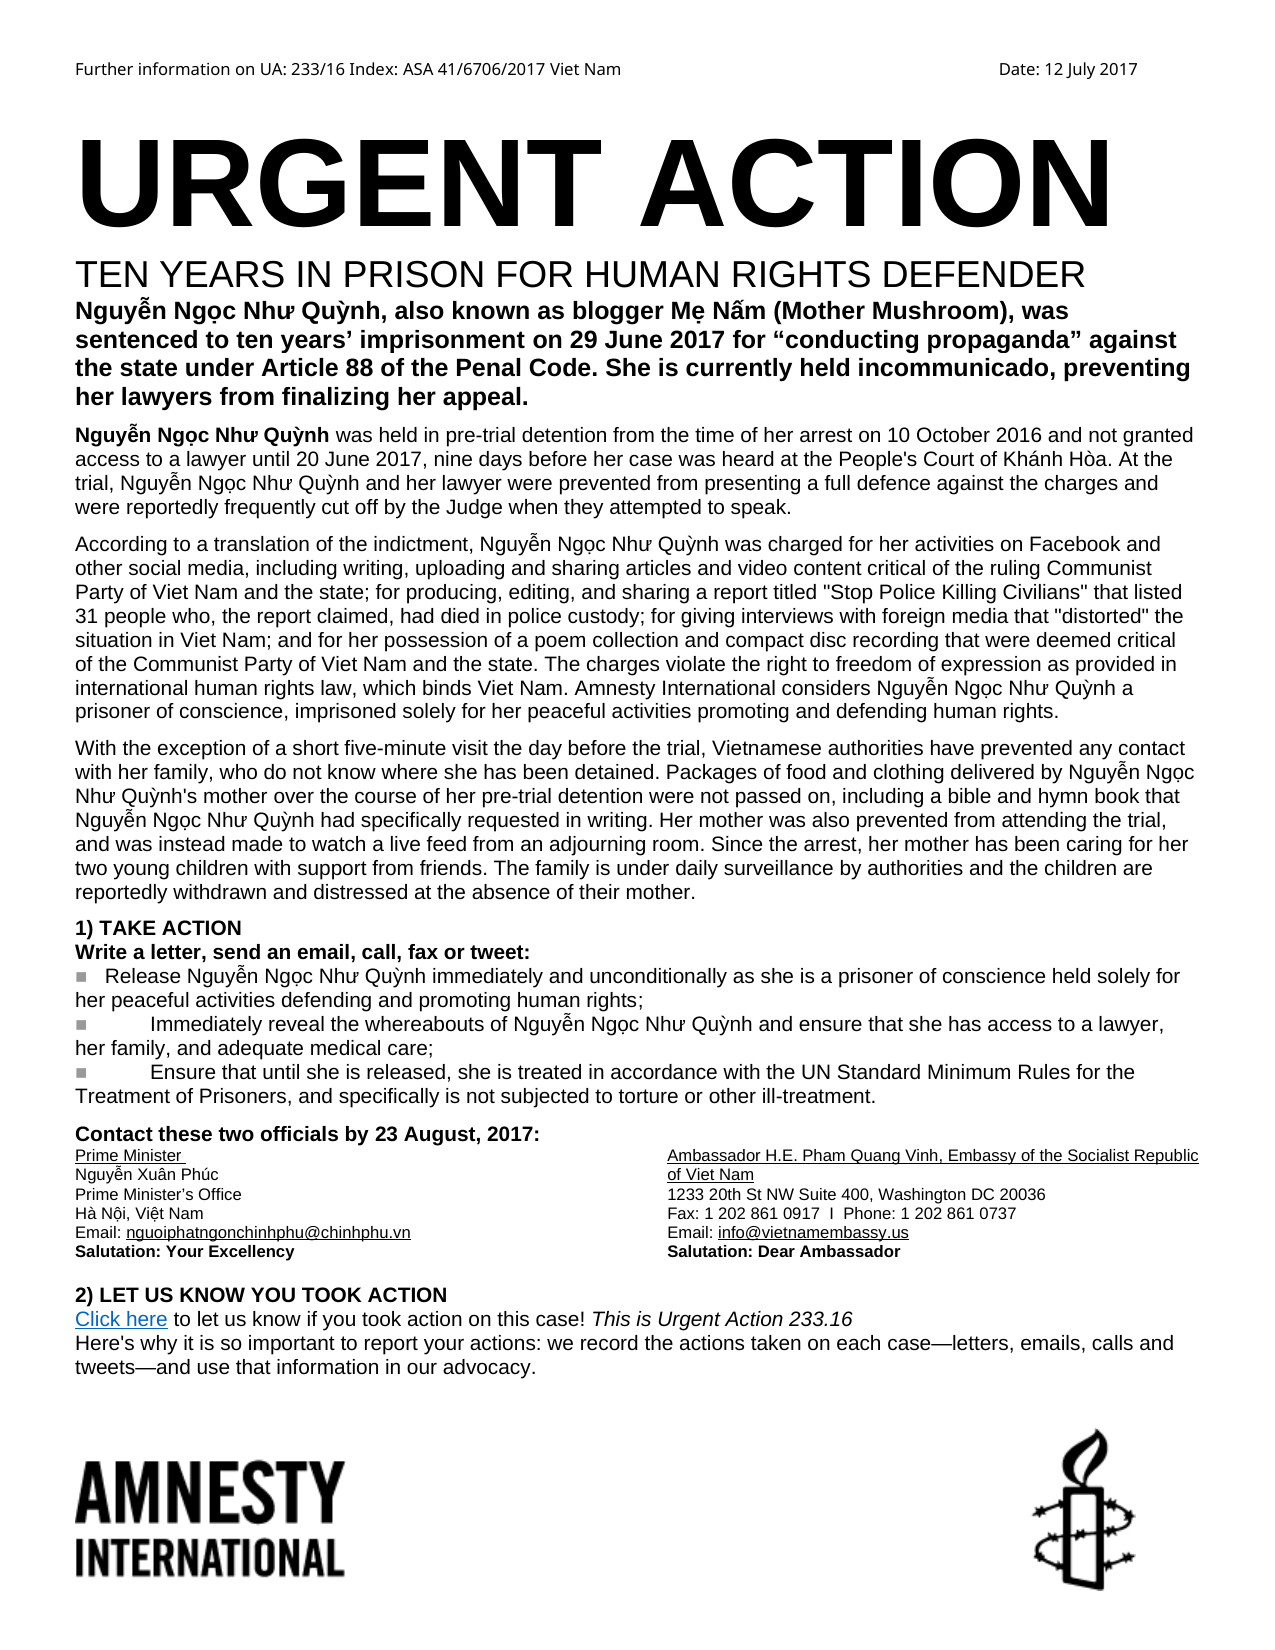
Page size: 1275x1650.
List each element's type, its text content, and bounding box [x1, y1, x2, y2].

text 2) LET US KNOW YOU TOOK ACTION [75, 1283, 1200, 1307]
text Email: info@vietnamembassy.us [667, 1223, 1200, 1242]
text Here's why it is so important to report your actions: we record the actions taken on each case—letters, emails, calls and tweets—and use that information in our advocacy. [75, 1331, 1200, 1378]
text 1) TAKE ACTION [75, 916, 1200, 940]
text With the exception of a short five-minute visit the day before the trial, Vietnamese authorities have prevented any contact with her family, who do not know where she has been detained. Packages of food and clothing delivered by Nguyễn Ngọc Như Quỳnh's mother over the course of her pre-trial detention were not passed on, including a bible and hymn book that Nguyễn Ngọc Như Quỳnh had specifically requested in writing. Her mother was also prevented from attending the trial, and was instead made to watch a live feed from an adjourning room. Since the arrest, her mother has been caring for her two young children with support from friends. The family is under daily surveillance by authorities and the children are reportedly withdrawn and distressed at the absence of their mother. [75, 736, 1200, 903]
text Click here to let us know if you took action on this case! This is Urgent Action 233.16 [75, 1307, 1200, 1331]
subtitle URGENT ACTION [75, 109, 1200, 253]
text 1233 20th St NW Suite 400, Washington DC 20036 [667, 1184, 1200, 1203]
subtitle Prime Minister [75, 1146, 608, 1165]
text TEN YEARS IN PRISON FOR HUMAN RIGHTS DEFENDER [75, 253, 1200, 296]
subtitle Email: nguoiphatngonchinhphu@chinhphu.vn [75, 1223, 608, 1242]
subtitle Salutation: Your Excellency [75, 1242, 608, 1261]
text Nguyễn Ngọc Như Quỳnh, also known as blogger Mẹ Nấm (Mother Mushroom), was sentenced to ten years’ imprisonment on 29 June 2017 for “conducting propaganda” against the state under Article 88 of the Penal Code. She is currently held incommunicado, preventing her lawyers from finalizing her appeal. [75, 296, 1200, 411]
list Ensure that until she is released, she is treated in accordance with the UN Standard Minimum Rules for the Treatment of Prisoners, and specifically is not subjected to torture or other ill-treatment. [75, 1060, 1200, 1108]
list Release Nguyễn Ngọc Như Quỳnh immediately and unconditionally as she is a prisoner of conscience held solely for her peaceful activities defending and promoting human rights; [75, 964, 1200, 1012]
text Salutation: Dear Ambassador [667, 1242, 1200, 1261]
text Ambassador H.E. Pham Quang Vinh, Embassy of the Socialist Republic of Viet Nam [667, 1146, 1200, 1184]
text Write a letter, send an email, call, fax or tweet: [75, 940, 1200, 964]
subtitle Hà Nội, Việt Nam [75, 1203, 608, 1223]
text Nguyễn Ngọc Như Quỳnh was held in pre-trial detention from the time of her arrest on 10 October 2016 and not granted access to a lawyer until 20 June 2017, nine days before her case was heard at the People's Court of Khánh Hòa. At the trial, Nguyễn Ngọc Như Quỳnh and her lawyer were prevented from presenting a full defence against the charges and were reportedly frequently cut off by the Judge when they attempted to speak. [75, 423, 1200, 519]
subtitle Contact these two officials by 23 August, 2017: [75, 1122, 1200, 1146]
subtitle Prime Minister’s Office [75, 1184, 608, 1203]
text According to a translation of the indictment, Nguyễn Ngọc Như Quỳnh was charged for her activities on Facebook and other social media, including writing, uploading and sharing articles and video content critical of the ruling Communist Party of Viet Nam and the state; for producing, editing, and sharing a report titled "Stop Police Killing Civilians" that listed 31 people who, the report claimed, had died in police custody; for giving interviews with foreign media that "distorted" the situation in Viet Nam; and for her possession of a poem collection and compact disc recording that were deemed critical of the Communist Party of Viet Nam and the state. The charges violate the right to freedom of expression as provided in international human rights law, which binds Viet Nam. Amnesty International considers Nguyễn Ngọc Như Quỳnh a prisoner of conscience, imprisoned solely for her peaceful activities promoting and defending human rights. [75, 532, 1200, 723]
text Fax: 1 202 861 0917 I Phone: 1 202 861 0737 [667, 1203, 1200, 1223]
subtitle Nguyễn Xuân Phúc [75, 1165, 608, 1184]
picture [75, 1428, 1136, 1591]
list Immediately reveal the whereabouts of Nguyễn Ngọc Như Quỳnh and ensure that she has access to a lawyer, her family, and adequate medical care; [75, 1012, 1200, 1060]
